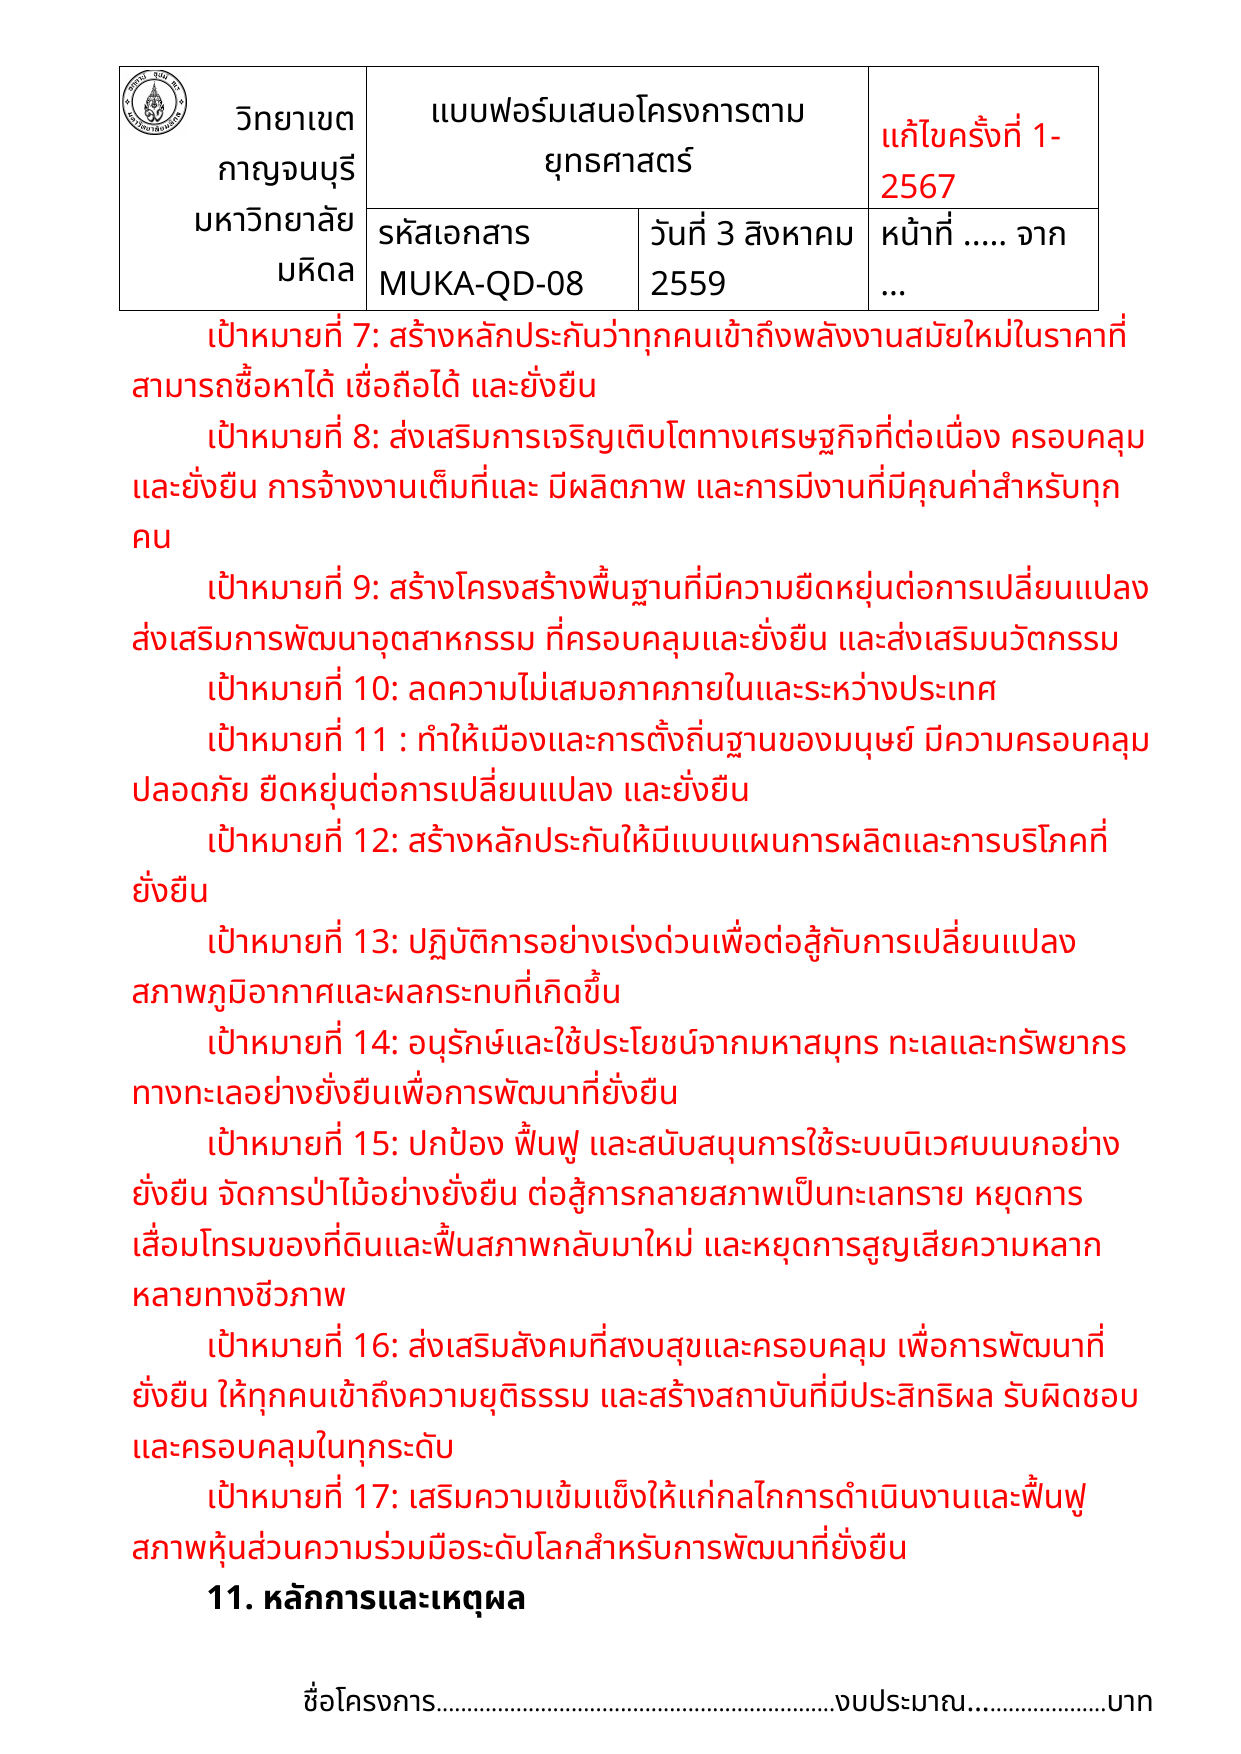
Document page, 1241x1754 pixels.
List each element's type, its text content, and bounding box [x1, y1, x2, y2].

text เป้าหมายที่ 11 : ทำให้เมืองและการตั้งถิ่นฐานของมนุษย์ มีความครอบคลุม ปลอดภัย ยืดหยุ่นต่อการเปลี่ยนแปลง และยั่งยืน [131, 716, 1153, 817]
text เป้าหมายที่ 17: เสริมความเข้มแข็งให้แก่กลไกการดำเนินงานและฟื้นฟูสภาพหุ้นส่วนความร่วมมือระดับโลกสำหรับการพัฒนาที่ยั่งยืน [131, 1473, 1153, 1574]
text เป้าหมายที่ 10: ลดความไม่เสมอภาคภายในและระหว่างประเทศ [131, 665, 1153, 716]
text เป้าหมายที่ 8: ส่งเสริมการเจริญเติบโตทางเศรษฐกิจที่ต่อเนื่อง ครอบคลุม และยั่งยืน การจ้างงานเต็มที่และ มีผลิตภาพ และการมีงานที่มีคุณค่าสำหรับทุกคน [131, 412, 1153, 564]
picture [122, 70, 187, 135]
text เป้าหมายที่ 16: ส่งเสริมสังคมที่สงบสุขและครอบคลุม เพื่อการพัฒนาที่ยั่งยืน ให้ทุกคนเข้าถึงความยุติธรรม และสร้างสถาบันที่มีประสิทธิผล รับผิดชอบ และครอบคลุมในทุกระดับ [131, 1322, 1153, 1473]
text เป้าหมายที่ 12: สร้างหลักประกันให้มีแบบแผนการผลิตและการบริโภคที่ยั่งยืน [131, 817, 1153, 918]
text เป้าหมายที่ 13: ปฏิบัติการอย่างเร่งด่วนเพื่อต่อสู้กับการเปลี่ยนแปลงสภาพภูมิอากาศและผลกระทบที่เกิดขึ้น [131, 918, 1153, 1019]
text เป้าหมายที่ 14: อนุรักษ์และใช้ประโยชน์จากมหาสมุทร ทะเลและทรัพยากรทางทะเลอย่างยั่งยืนเพื่อการพัฒนาที่ยั่งยืน [131, 1019, 1153, 1120]
text เป้าหมายที่ 7: สร้างหลักประกันว่าทุกคนเข้าถึงพลังงานสมัยใหม่ในราคาที่สามารถซื้อหาได้ เชื่อถือได้ และยั่งยืน [131, 218, 1153, 412]
text เป้าหมายที่ 15: ปกป้อง ฟื้นฟู และสนับสนุนการใช้ระบบนิเวศบนบกอย่างยั่งยืน จัดการป่าไม้อย่างยั่งยืน ต่อสู้การกลายสภาพเป็นทะเลทราย หยุดการเสื่อมโทรมของที่ดินและฟื้นสภาพกลับมาใหม่ และหยุดการสูญเสียความหลากหลายทางชีวภาพ [131, 1120, 1153, 1322]
text 11. หลักการและเหตุผล [206, 1574, 1153, 1625]
text เป้าหมายที่ 9: สร้างโครงสร้างพื้นฐานที่มีความยืดหยุ่นต่อการเปลี่ยนแปลง ส่งเสริมการพัฒนาอุตสาหกรรม ที่ครอบคลุมและยั่งยืน และส่งเสริมนวัตกรรม [131, 564, 1153, 665]
